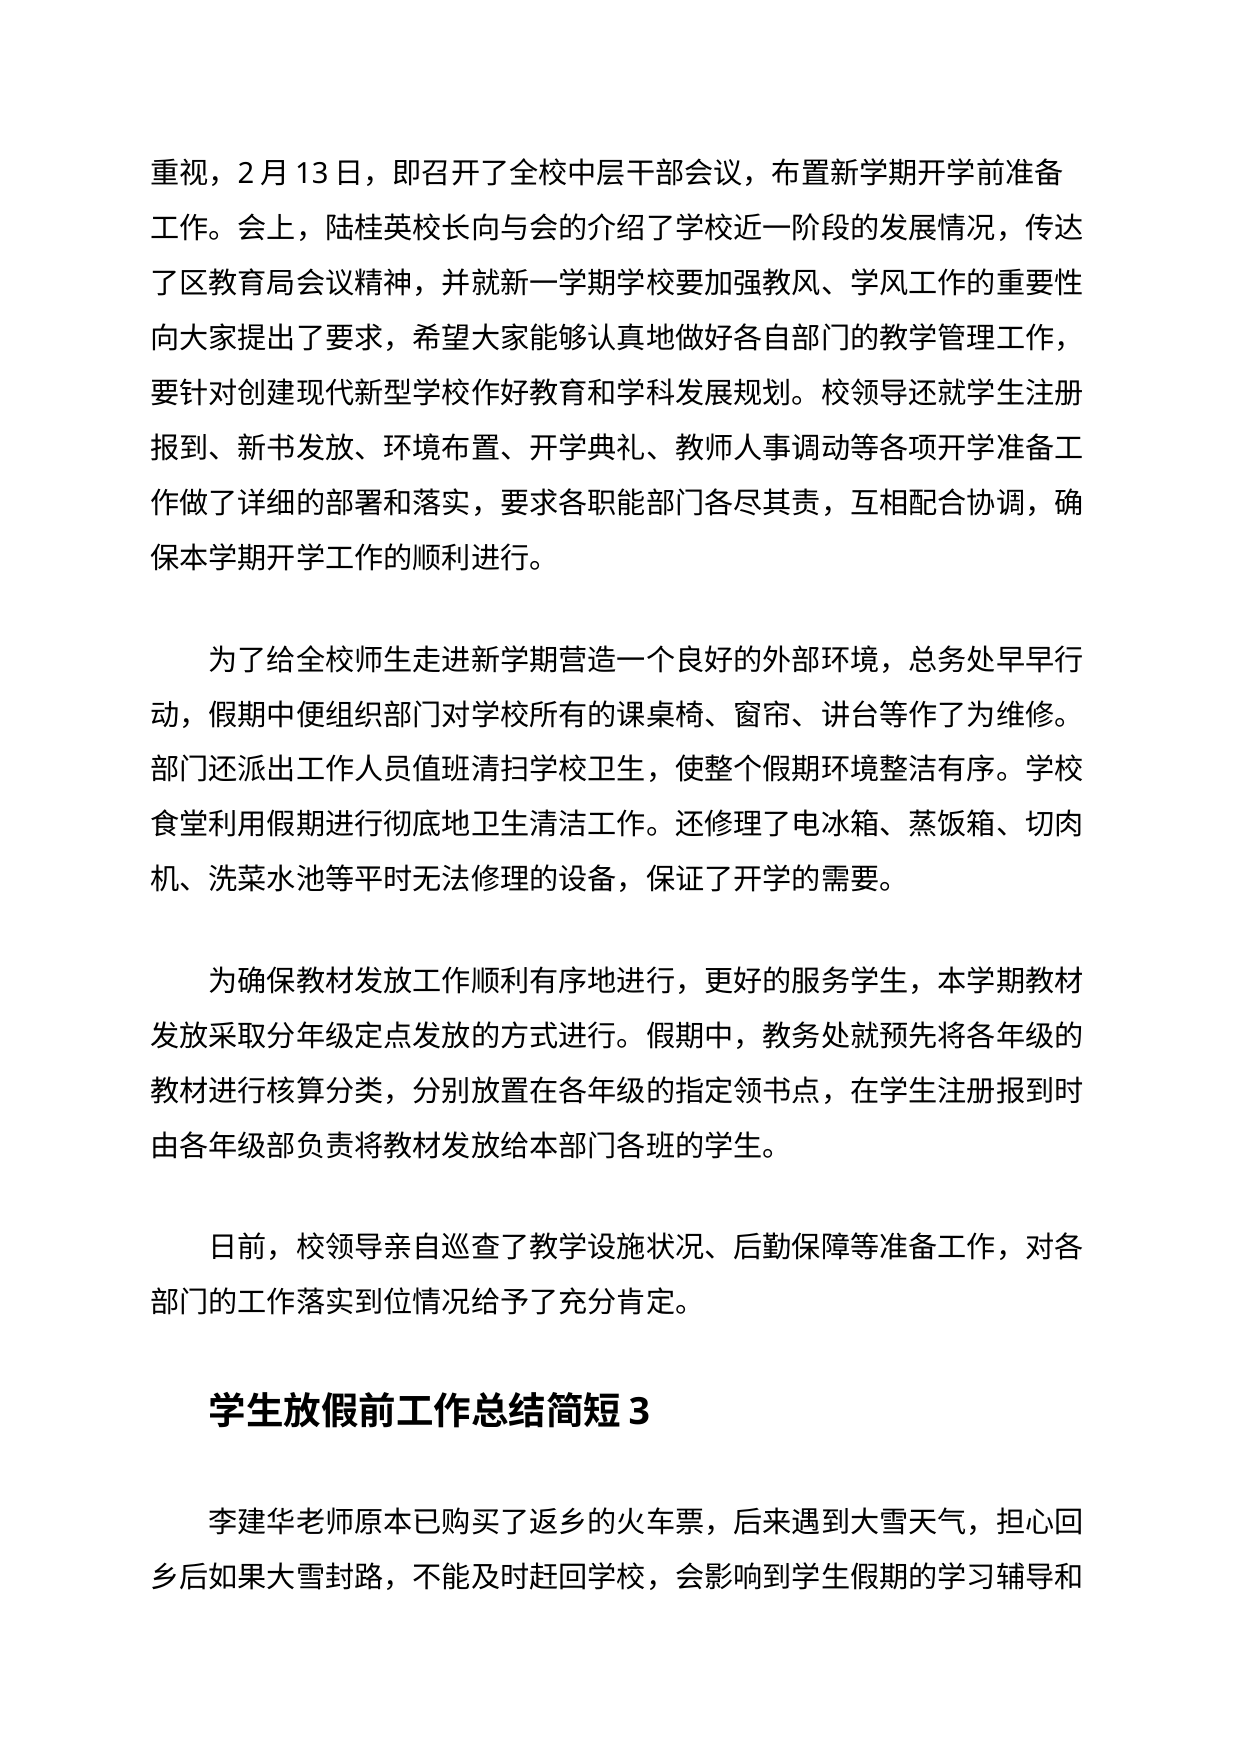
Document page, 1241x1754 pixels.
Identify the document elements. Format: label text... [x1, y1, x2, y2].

text 学生放假前工作总结简短3 [150, 1381, 1090, 1435]
text 日前，校领导亲自巡查了教学设施状况、后勤保障等准备工作，对各部门的工作落实到位情况给予了充分肯定。 [150, 1224, 1090, 1321]
text 为了给全校师生走进新学期营造一个良好的外部环境，总务处早早行动，假期中便组织部门对学校所有的课桌椅、窗帘、讲台等作了为维修。部门还派出工作人员值班清扫学校卫生，使整个假期环境整洁有序。学校食堂利用假期进行彻底地卫生清洁工作。还修理了电冰箱、蒸饭箱、切肉机、洗菜水池等平时无法修理的设备，保证了开学的需要。 [150, 636, 1090, 898]
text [150, 150, 1090, 577]
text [150, 1498, 1090, 1595]
text 为确保教材发放工作顺利有序地进行，更好的服务学生，本学期教材发放采取分年级定点发放的方式进行。假期中，教务处就预先将各年级的教材进行核算分类，分别放置在各年级的指定领书点，在学生注册报到时由各年级部负责将教材发放给本部门各班的学生。 [150, 957, 1090, 1164]
